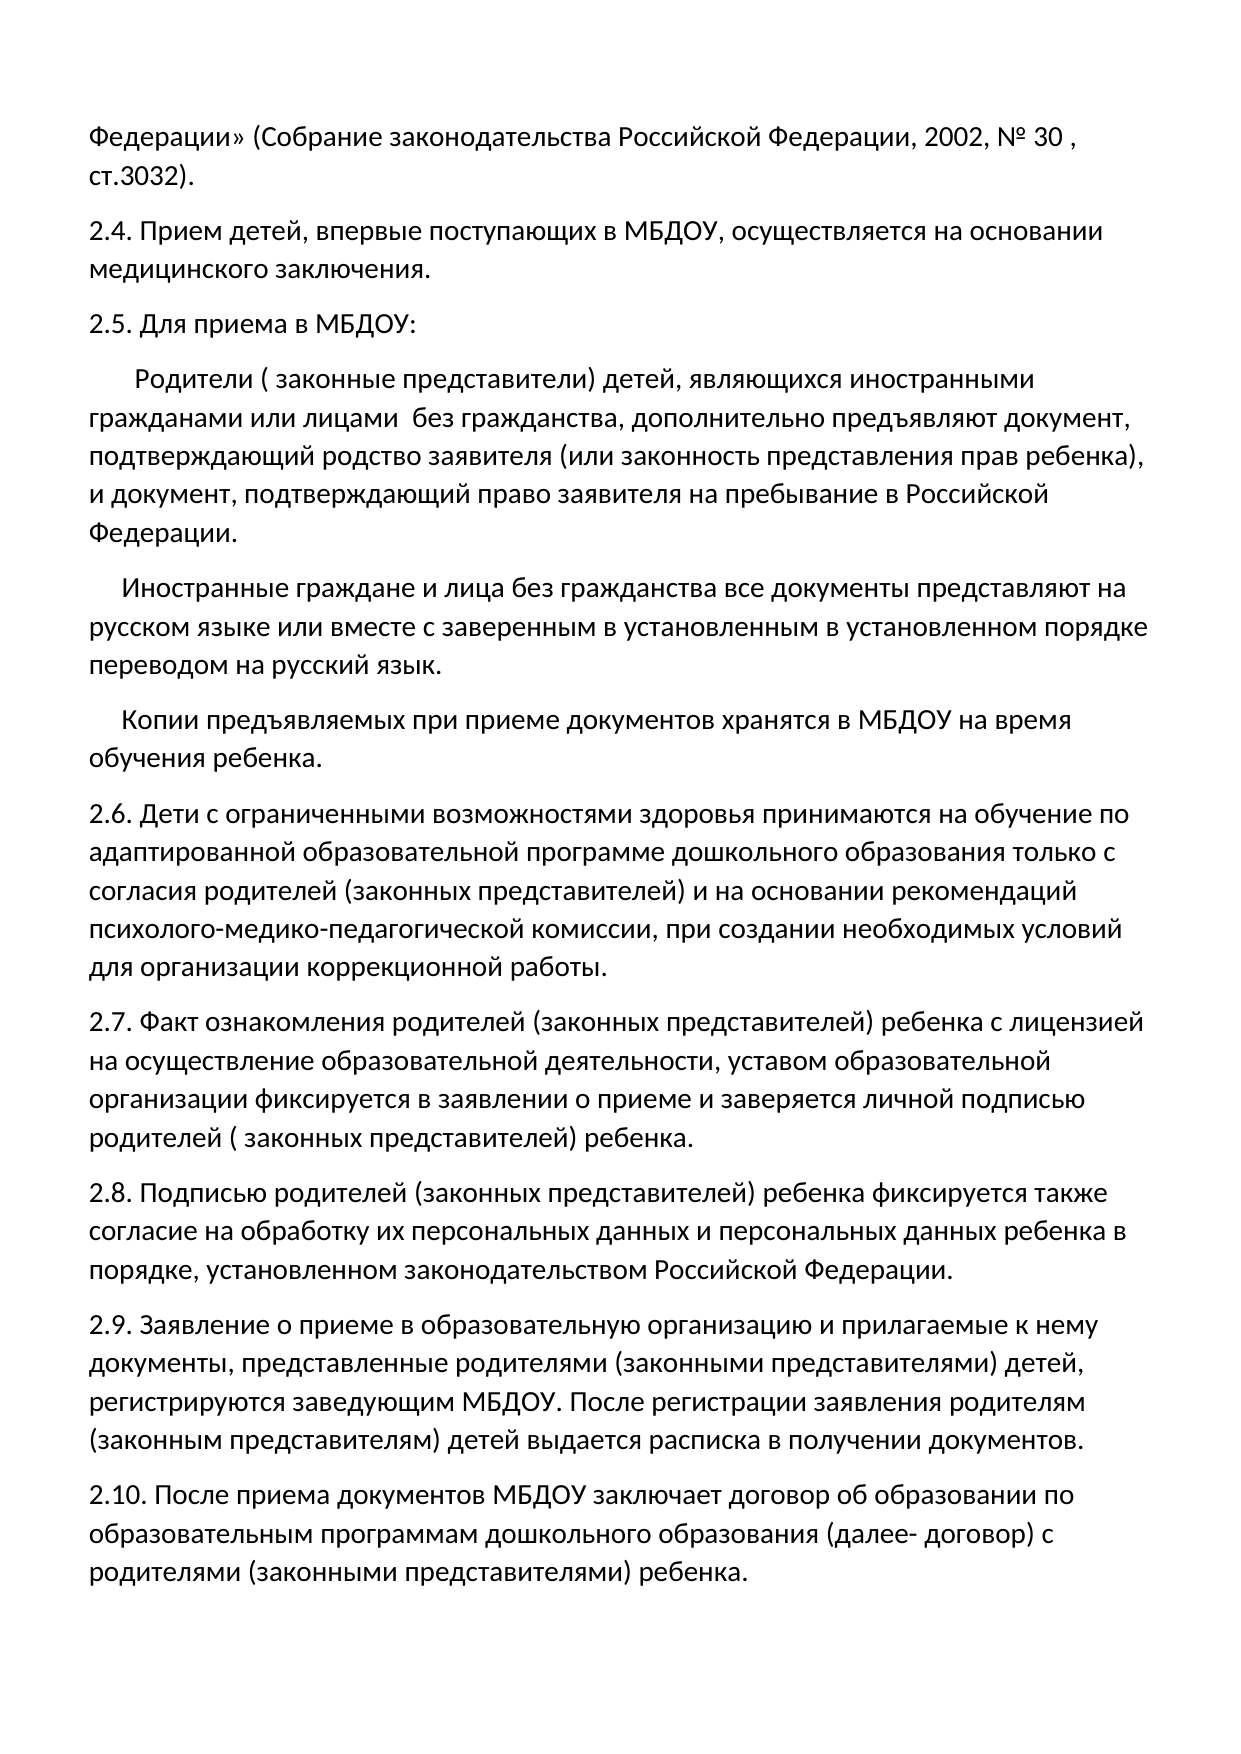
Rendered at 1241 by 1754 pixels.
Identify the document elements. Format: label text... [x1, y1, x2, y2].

text 2.8. Подписью родителей (законных представителей) ребенка фиксируется также согласие на обработку их персональных данных и персональных данных ребенка в порядке, установленном законодательством Российской Федерации. [88, 1174, 1152, 1286]
text 2.4. Прием детей, впервые поступающих в МБДОУ, осуществляется на основании медицинского заключения. [88, 212, 1152, 286]
text 2.9. Заявление о приеме в образовательную организацию и прилагаемые к нему документы, представленные родителями (законными представителями) детей, регистрируются заведующим МБДОУ. После регистрации заявления родителям (законным представителям) детей выдается расписка в получении документов. [88, 1306, 1152, 1457]
text 2.5. Для приема в МБДОУ: [88, 305, 1152, 341]
text Родители ( законные представители) детей, являющихся иностранными гражданами или лицами без гражданства, дополнительно предъявляют документ, подтверждающий родство заявителя (или законность представления прав ребенка), и документ, подтверждающий право заявителя на пребывание в Российской Федерации. [88, 360, 1152, 550]
text 2.6. Дети с ограниченными возможностями здоровья принимаются на обучение по адаптированной образовательной программе дошкольного образования только с согласия родителей (законных представителей) и на основании рекомендаций психолого-медико-педагогической комиссии, при создании необходимых условий для организации коррекционной работы. [88, 795, 1152, 984]
text Копии предъявляемых при приеме документов хранятся в МБДОУ на время обучения ребенка. [88, 701, 1152, 775]
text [88, 118, 1152, 192]
text 2.7. Факт ознакомления родителей (законных представителей) ребенка с лицензией на осуществление образовательной деятельности, уставом образовательной организации фиксируется в заявлении о приеме и заверяется личной подписью родителей ( законных представителей) ребенка. [88, 1003, 1152, 1154]
text Иностранные граждане и лица без гражданства все документы представляют на русском языке или вместе с заверенным в установленным в установленном порядке переводом на русский язык. [88, 569, 1152, 682]
text 2.10. После приема документов МБДОУ заключает договор об образовании по образовательным программам дошкольного образования (далее- договор) с родителями (законными представителями) ребенка. [88, 1476, 1152, 1589]
